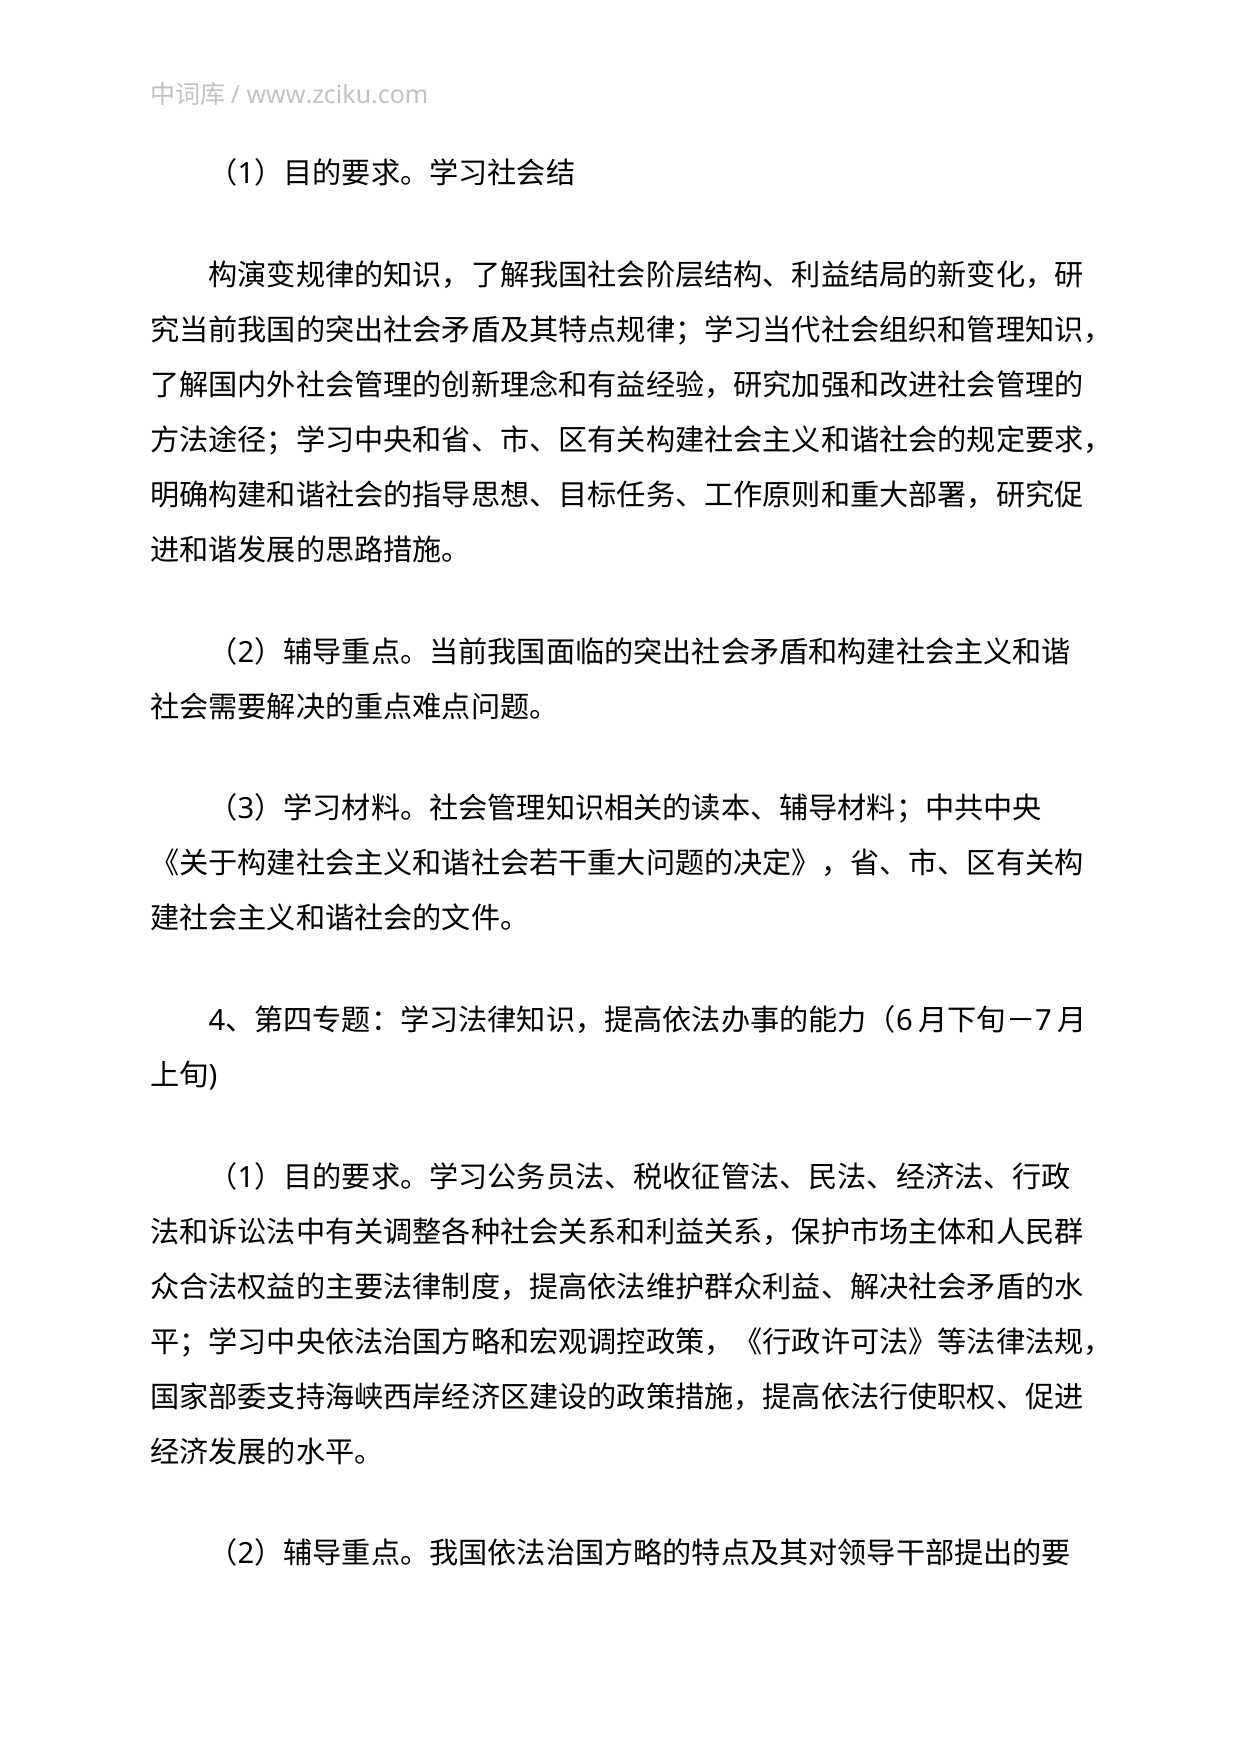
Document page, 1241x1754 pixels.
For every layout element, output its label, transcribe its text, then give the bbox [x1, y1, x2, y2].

text 构演变规律的知识，了解我国社会阶层结构、利益结局的新变化，研究当前我国的突出社会矛盾及其特点规律；学习当代社会组织和管理知识，了解国内外社会管理的创新理念和有益经验，研究加强和改进社会管理的方法途径；学习中央和省、市、区有关构建社会主义和谐社会的规定要求，明确构建和谐社会的指导思想、目标任务、工作原则和重大部署，研究促进和谐发展的思路措施。 [150, 252, 1090, 569]
text （3）学习材料。社会管理知识相关的读本、辅导材料；中共中央《关于构建社会主义和谐社会若干重大问题的决定》，省、市、区有关构建社会主义和谐社会的文件。 [150, 785, 1090, 937]
text （1）目的要求。学习社会结 [150, 150, 1090, 192]
text （1）目的要求。学习公务员法、税收征管法、民法、经济法、行政法和诉讼法中有关调整各种社会关系和利益关系，保护市场主体和人民群众合法权益的主要法律制度，提高依法维护群众利益、解决社会矛盾的水平；学习中央依法治国方略和宏观调控政策，《行政许可法》等法律法规，国家部委支持海峡西岸经济区建设的政策措施，提高依法行使职权、促进经济发展的水平。 [150, 1154, 1090, 1471]
text 4、第四专题：学习法律知识，提高依法办事的能力（6月下旬－7月上旬) [150, 997, 1090, 1094]
text （2）辅导重点。当前我国面临的突出社会矛盾和构建社会主义和谐社会需要解决的重点难点问题。 [150, 628, 1090, 726]
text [150, 1530, 1090, 1572]
